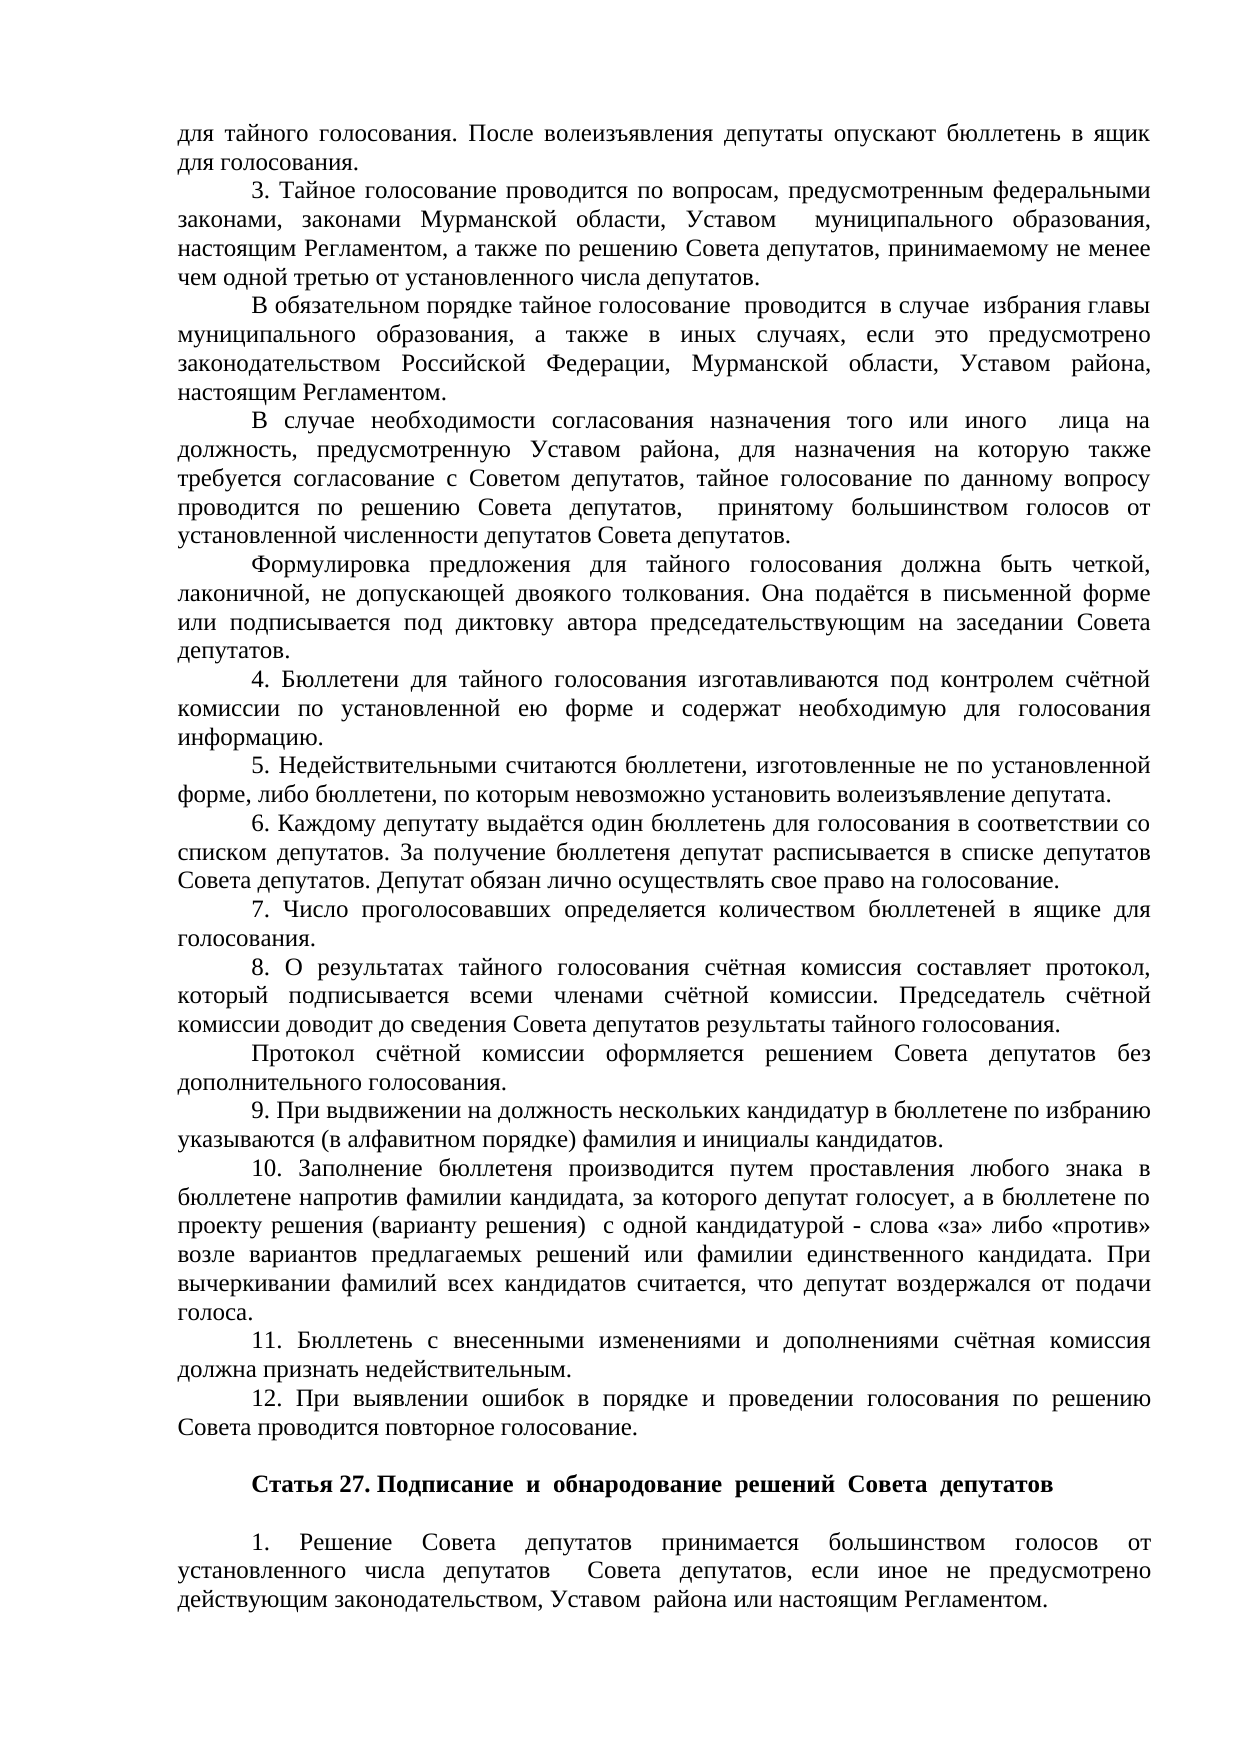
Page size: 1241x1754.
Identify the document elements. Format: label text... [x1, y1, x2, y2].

text 6. Каждому депутату выдаётся один бюллетень для голосования в соответствии со списком депутатов. За получение бюллетеня депутат расписывается в списке депутатов Совета депутатов. Депутат обязан лично осуществлять свое право на голосование. [177, 808, 1152, 894]
text Протокол счётной комиссии оформляется решением Совета депутатов без дополнительного голосования. [177, 1038, 1152, 1096]
text 3. Тайное голосование проводится по вопросам, предусмотренным федеральными законами, законами Мурманской области, Уставом муниципального образования, настоящим Регламентом, а также по решению Совета депутатов, принимаемому не менее чем одной третью от установленного числа депутатов. [177, 176, 1152, 291]
text 1. Решение Совета депутатов принимается большинством голосов от установленного числа депутатов Совета депутатов, если иное не предусмотрено действующим законодательством, Уставом района или настоящим Регламентом. [177, 1527, 1152, 1613]
text Формулировка предложения для тайного голосования должна быть четкой, лаконичной, не допускающей двоякого толкования. Она подаётся в письменной форме или подписывается под диктовку автора председательствующим на заседании Совета депутатов. [177, 549, 1152, 664]
text 10. Заполнение бюллетеня производится путем проставления любого знака в бюллетене напротив фамилии кандидата, за которого депутат голосует, а в бюллетене по проекту решения (варианту решения) с одной кандидатурой - слова «за» либо «против» возле вариантов предлагаемых решений или фамилии единственного кандидата. При вычеркивании фамилий всех кандидатов считается, что депутат воздержался от подачи голоса. [177, 1153, 1152, 1326]
text 7. Число проголосовавших определяется количеством бюллетеней в ящике для голосования. [177, 894, 1152, 952]
text В обязательном порядке тайное голосование проводится в случае избрания главы муниципального образования, а также в иных случаях, если это предусмотрено законодательством Российской Федерации, Мурманской области, Уставом района, настоящим Регламентом. [177, 291, 1152, 406]
text 5. Недействительными считаются бюллетени, изготовленные не по установленной форме, либо бюллетени, по которым невозможно установить волеизъявление депутата. [177, 751, 1152, 808]
text 9. При выдвижении на должность нескольких кандидатур в бюллетене по избранию указываются (в алфавитном порядке) фамилия и инициалы кандидатов. [177, 1096, 1152, 1153]
text Статья 27. Подписание и обнародование решений Совета депутатов [177, 1469, 1152, 1498]
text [177, 118, 1152, 176]
text 12. При выявлении ошибок в порядке и проведении голосования по решению Совета проводится повторное голосование. [177, 1383, 1152, 1441]
text 4. Бюллетени для тайного голосования изготавливаются под контролем счётной комиссии по установленной ею форме и содержат необходимую для голосования информацию. [177, 664, 1152, 751]
text В случае необходимости согласования назначения того или иного лица на должность, предусмотренную Уставом района, для назначения на которую также требуется согласование с Советом депутатов, тайное голосование по данному вопросу проводится по решению Совета депутатов, принятому большинством голосов от установленной численности депутатов Совета депутатов. [177, 406, 1152, 549]
text 11. Бюллетень с внесенными изменениями и дополнениями счётная комиссия должна признать недействительным. [177, 1326, 1152, 1383]
text 8. О результатах тайного голосования счётная комиссия составляет протокол, который подписывается всеми членами счётной комиссии. Председатель счётной комиссии доводит до сведения Совета депутатов результаты тайного голосования. [177, 952, 1152, 1038]
